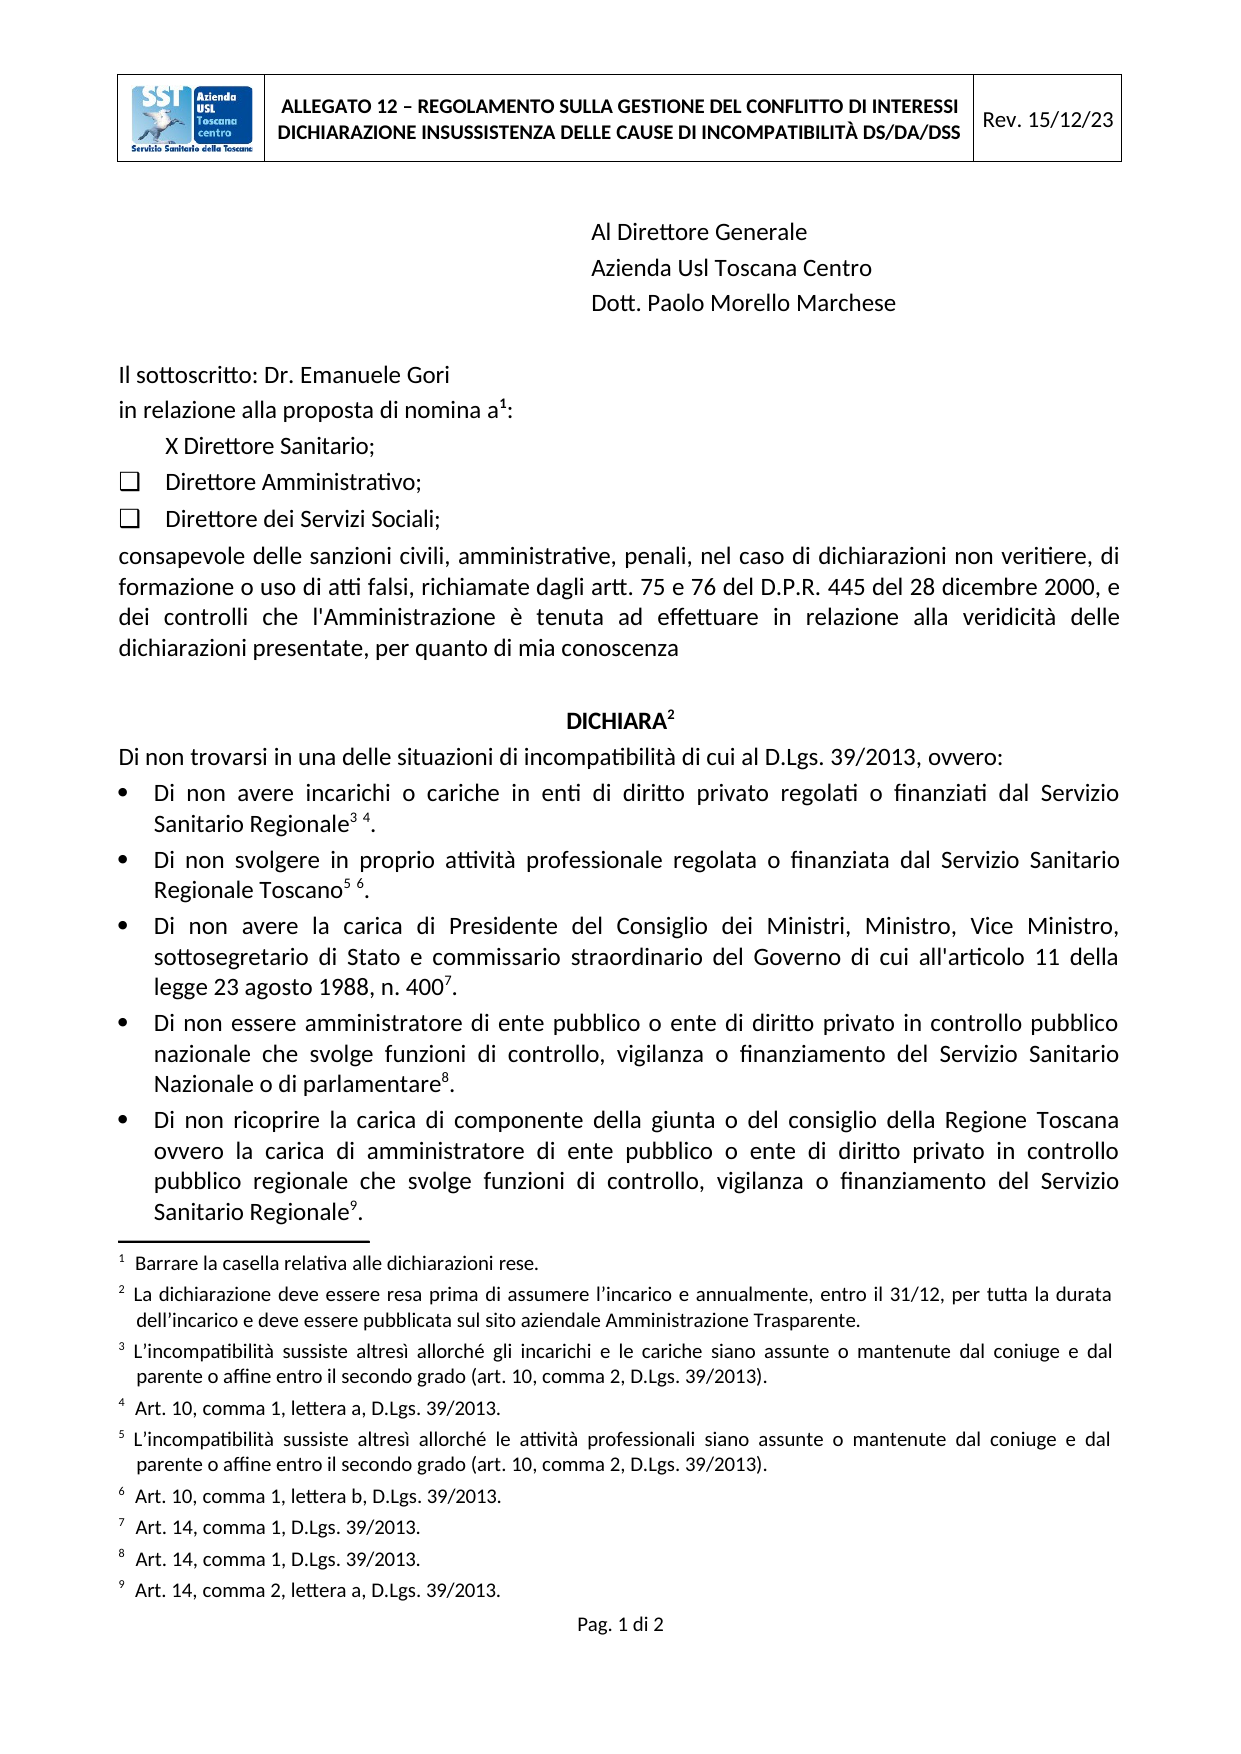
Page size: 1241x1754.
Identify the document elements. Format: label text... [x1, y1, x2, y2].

text 9 Art. 14, comma 2, lettera a, D.Lgs. 39/2013. [118, 1577, 1137, 1602]
list Di non ricoprire la carica di componente della giunta o del consiglio della Regione Toscana ovvero la carica di amministratore di ente pubblico o ente di diritto privato in controllo pubblico regionale che svolge funzioni di controllo, vigilanza o finanziamento del Servizio Sanitario Regionale9. [118, 1104, 1121, 1226]
text Dott. Paolo Morello Marchese [591, 287, 1128, 318]
text 5 L’incompatibilità sussiste altresì allorché le attività professionali siano assunte o mantenute dal coniuge e dal parente o affine entro il secondo grado (art. 10, comma 2, D.Lgs. 39/2013). [118, 1426, 1137, 1477]
text consapevole delle sanzioni civili, amministrative, penali, nel caso di dichiarazioni non veritiere, di formazione o uso di atti falsi, richiamate dagli artt. 75 e 76 del D.P.R. 445 del 28 dicembre 2000, e dei controlli che l'Amministrazione è tenuta ad effettuare in relazione alla veridicità delle dichiarazioni presentate, per quanto di mia conoscenza [118, 540, 1121, 662]
text 8 Art. 14, comma 1, D.Lgs. 39/2013. [118, 1546, 1137, 1571]
text Di non trovarsi in una delle situazioni di incompatibilità di cui al D.Lgs. 39/2013, ovvero: [118, 741, 1137, 772]
text 6 Art. 10, comma 1, lettera b, D.Lgs. 39/2013. [118, 1483, 1137, 1508]
text Al Direttore Generale [591, 217, 1128, 247]
list Direttore dei Servizi Sociali; [118, 500, 1137, 534]
text in relazione alla proposta di nomina a1: [118, 394, 1127, 425]
text 1 Barrare la casella relativa alle dichiarazioni rese. [118, 1250, 1137, 1276]
text 7 Art. 14, comma 1, D.Lgs. 39/2013. [118, 1514, 1137, 1540]
list Direttore Amministrativo; [118, 463, 1137, 498]
list Di non svolgere in proprio attività professionale regolata o finanziata dal Servizio Sanitario Regionale Toscano5 6. [118, 844, 1122, 905]
list X Direttore Sanitario; [165, 430, 1137, 461]
text 2 La dichiarazione deve essere resa prima di assumere l’incarico e annualmente, entro il 31/12, per tutta la durata dell’incarico e deve essere pubblicata sul sito aziendale Amministrazione Trasparente. [118, 1281, 1137, 1332]
list Di non avere la carica di Presidente del Consiglio dei Ministri, Ministro, Vice Ministro, sottosegretario di Stato e commissario straordinario del Governo di cui all'articolo 11 della legge 23 agosto 1988, n. 4007. [118, 910, 1121, 1002]
text 4 Art. 10, comma 1, lettera a, D.Lgs. 39/2013. [118, 1395, 1137, 1420]
list Di non essere amministratore di ente pubblico o ente di diritto privato in controllo pubblico nazionale che svolge funzioni di controllo, vigilanza o finanziamento del Servizio Sanitario Nazionale o di parlamentare8. [118, 1007, 1121, 1099]
text 3 L’incompatibilità sussiste altresì allorché gli incarichi e le cariche siano assunte o mantenute dal coniuge e dal parente o affine entro il secondo grado (art. 10, comma 2, D.Lgs. 39/2013). [118, 1338, 1137, 1389]
list Di non avere incarichi o cariche in enti di diritto privato regolati o finanziati dal Servizio Sanitario Regionale3 4. [118, 777, 1121, 838]
picture [131, 85, 253, 152]
text Azienda Usl Toscana Centro [591, 252, 1128, 282]
title DICHIARA2 [104, 705, 1137, 735]
text Il sottoscritto: Dr. Emanuele Gori [118, 359, 1127, 390]
